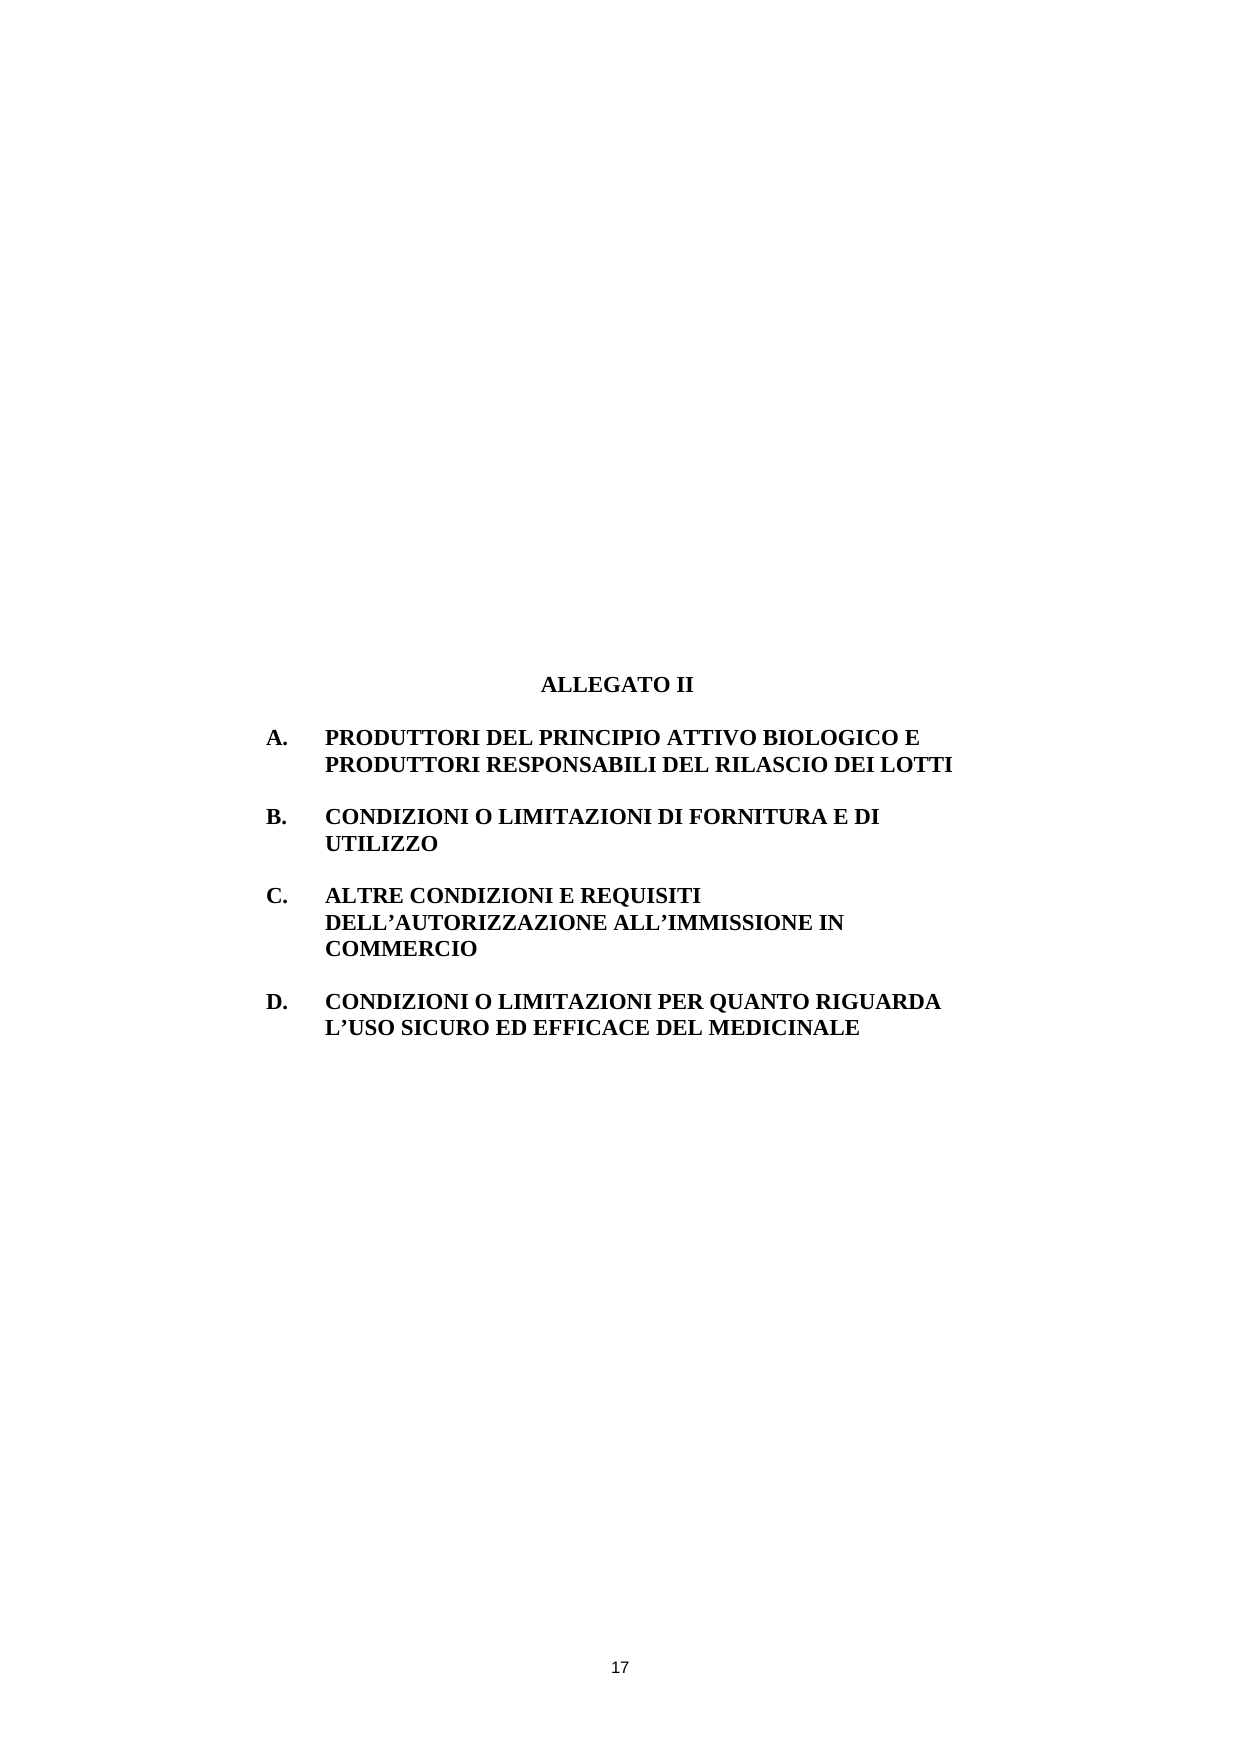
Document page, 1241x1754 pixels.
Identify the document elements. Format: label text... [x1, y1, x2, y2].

text A. PRODUTTORI DEL PRINCIPIO ATTIVO BIOLOGICO E PRODUTTORI RESPONSABILI DEL RILASCIO DEI LOTTI [266, 724, 974, 777]
text B. CONDIZIONI O LIMITAZIONI DI FORNITURA E DI UTILIZZO [266, 803, 974, 856]
text ALLEGATO II [148, 672, 1093, 698]
text D. CONDIZIONI O LIMITAZIONI PER QUANTO RIGUARDA L’USO SICURO ED EFFICACE DEL MEDICINALE [266, 988, 974, 1041]
text C. ALTRE CONDIZIONI E REQUISITI DELL’AUTORIZZAZIONE ALL’IMMISSIONE IN COMMERCIO [266, 882, 974, 961]
